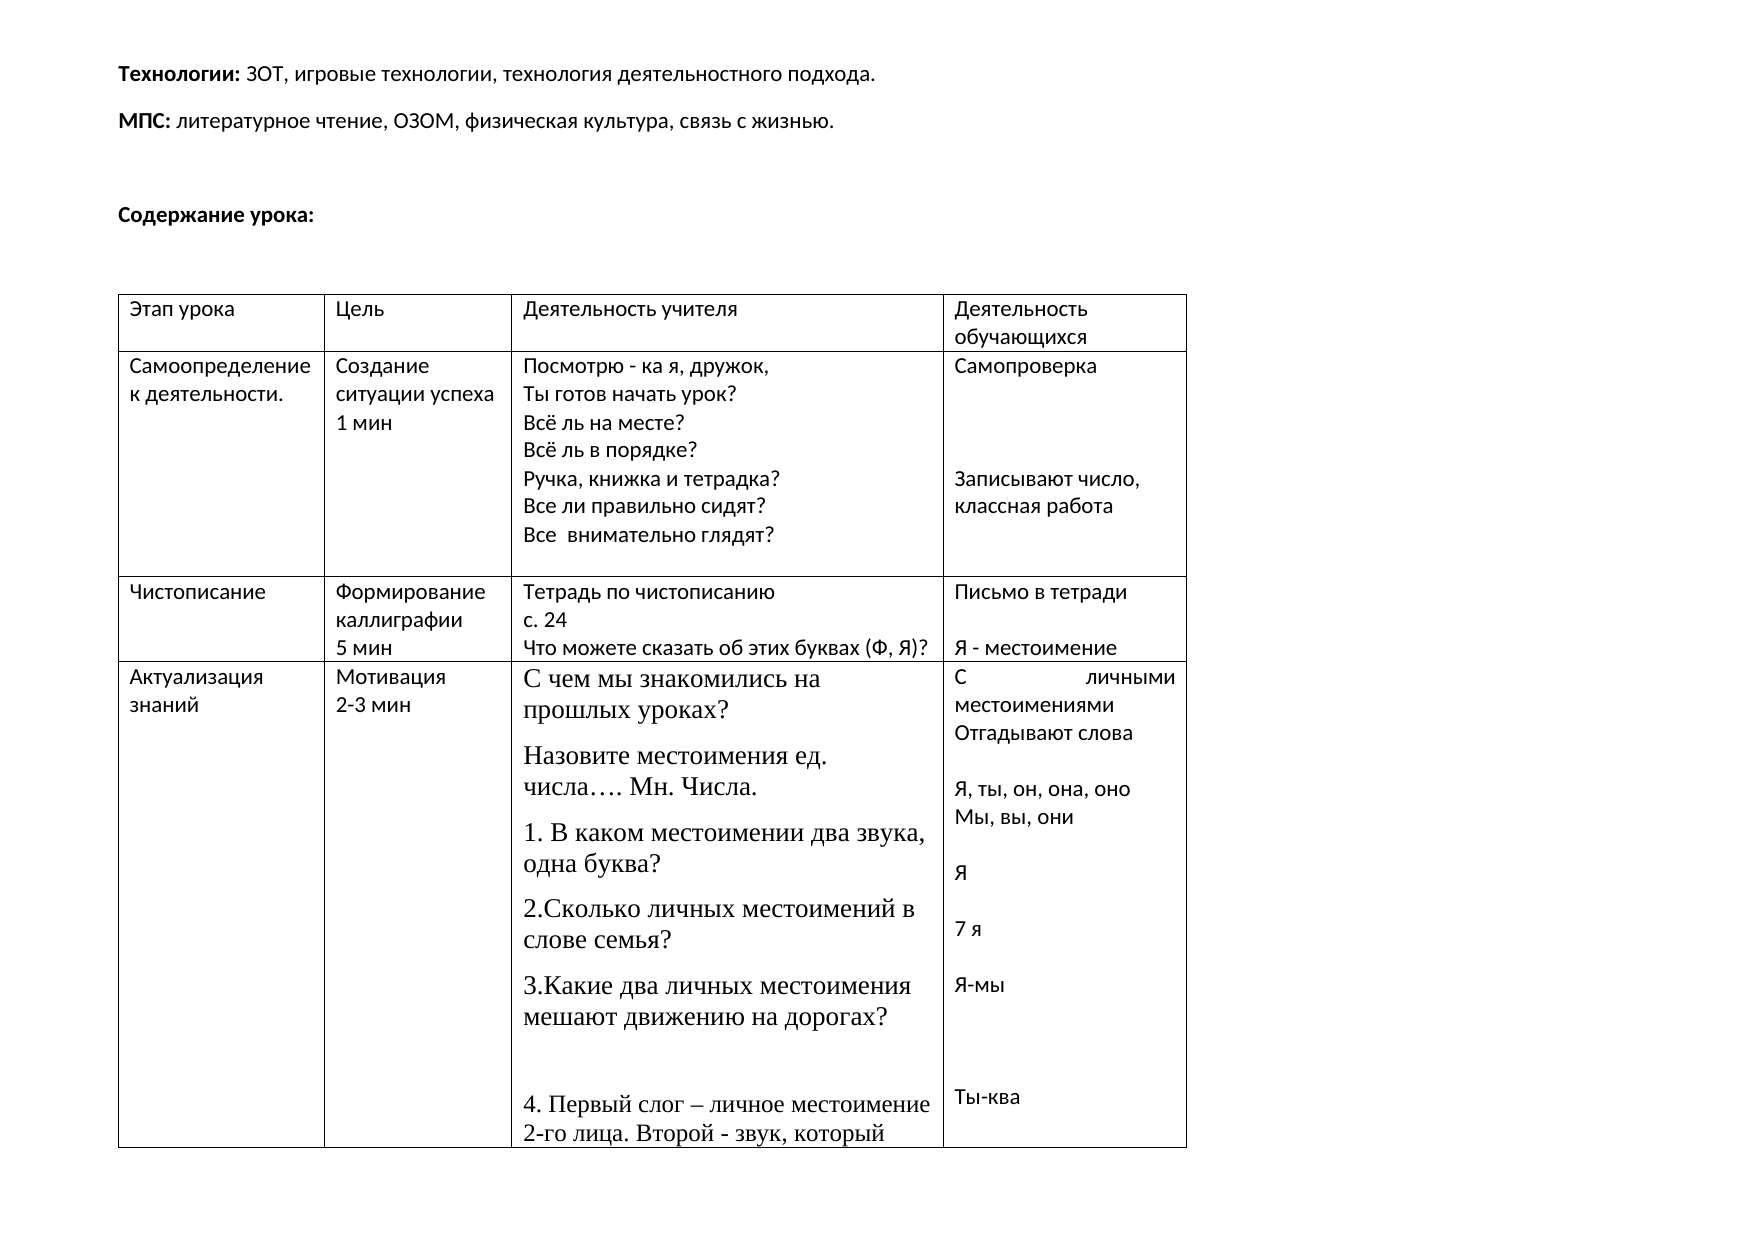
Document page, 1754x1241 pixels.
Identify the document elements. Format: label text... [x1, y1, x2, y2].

table_cell Актуализация знаний [119, 662, 324, 1147]
table_cell Посмотрю - ка я, дружок, Ты готов начать урок? Всё ль на месте? Всё ль в порядке? Ручка, книжка и тетрадка? Все ли правильно сидят? Все внимательно глядят? [512, 352, 943, 576]
text МПС: литературное чтение, ОЗОМ, физическая культура, связь с жизнью. [118, 106, 1636, 134]
table_header Деятельность учителя [512, 295, 943, 351]
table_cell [512, 662, 943, 1147]
table_cell Самоопределение к деятельности. [119, 352, 324, 576]
text Содержание урока: [118, 200, 1636, 228]
table_cell Формирование каллиграфии 5 мин [325, 577, 511, 661]
text Технологии: ЗОТ, игровые технологии, технология деятельностного подхода. [118, 59, 1636, 87]
table_header Деятельность обучающихся [944, 295, 1186, 351]
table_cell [944, 662, 1186, 1147]
table_cell Создание ситуации успеха 1 мин [325, 352, 511, 576]
table_header Цель [325, 295, 511, 351]
table_header Этап урока [119, 295, 324, 351]
table_cell Самопроверка Записывают число, классная работа [944, 352, 1186, 576]
table_cell Мотивация 2-3 мин [325, 662, 511, 1147]
table_cell Тетрадь по чистописанию с. 24 Что можете сказать об этих буквах (Ф, Я)? [512, 577, 943, 661]
table_cell Чистописание [119, 577, 324, 661]
table_cell Письмо в тетради Я - местоимение [944, 577, 1186, 661]
